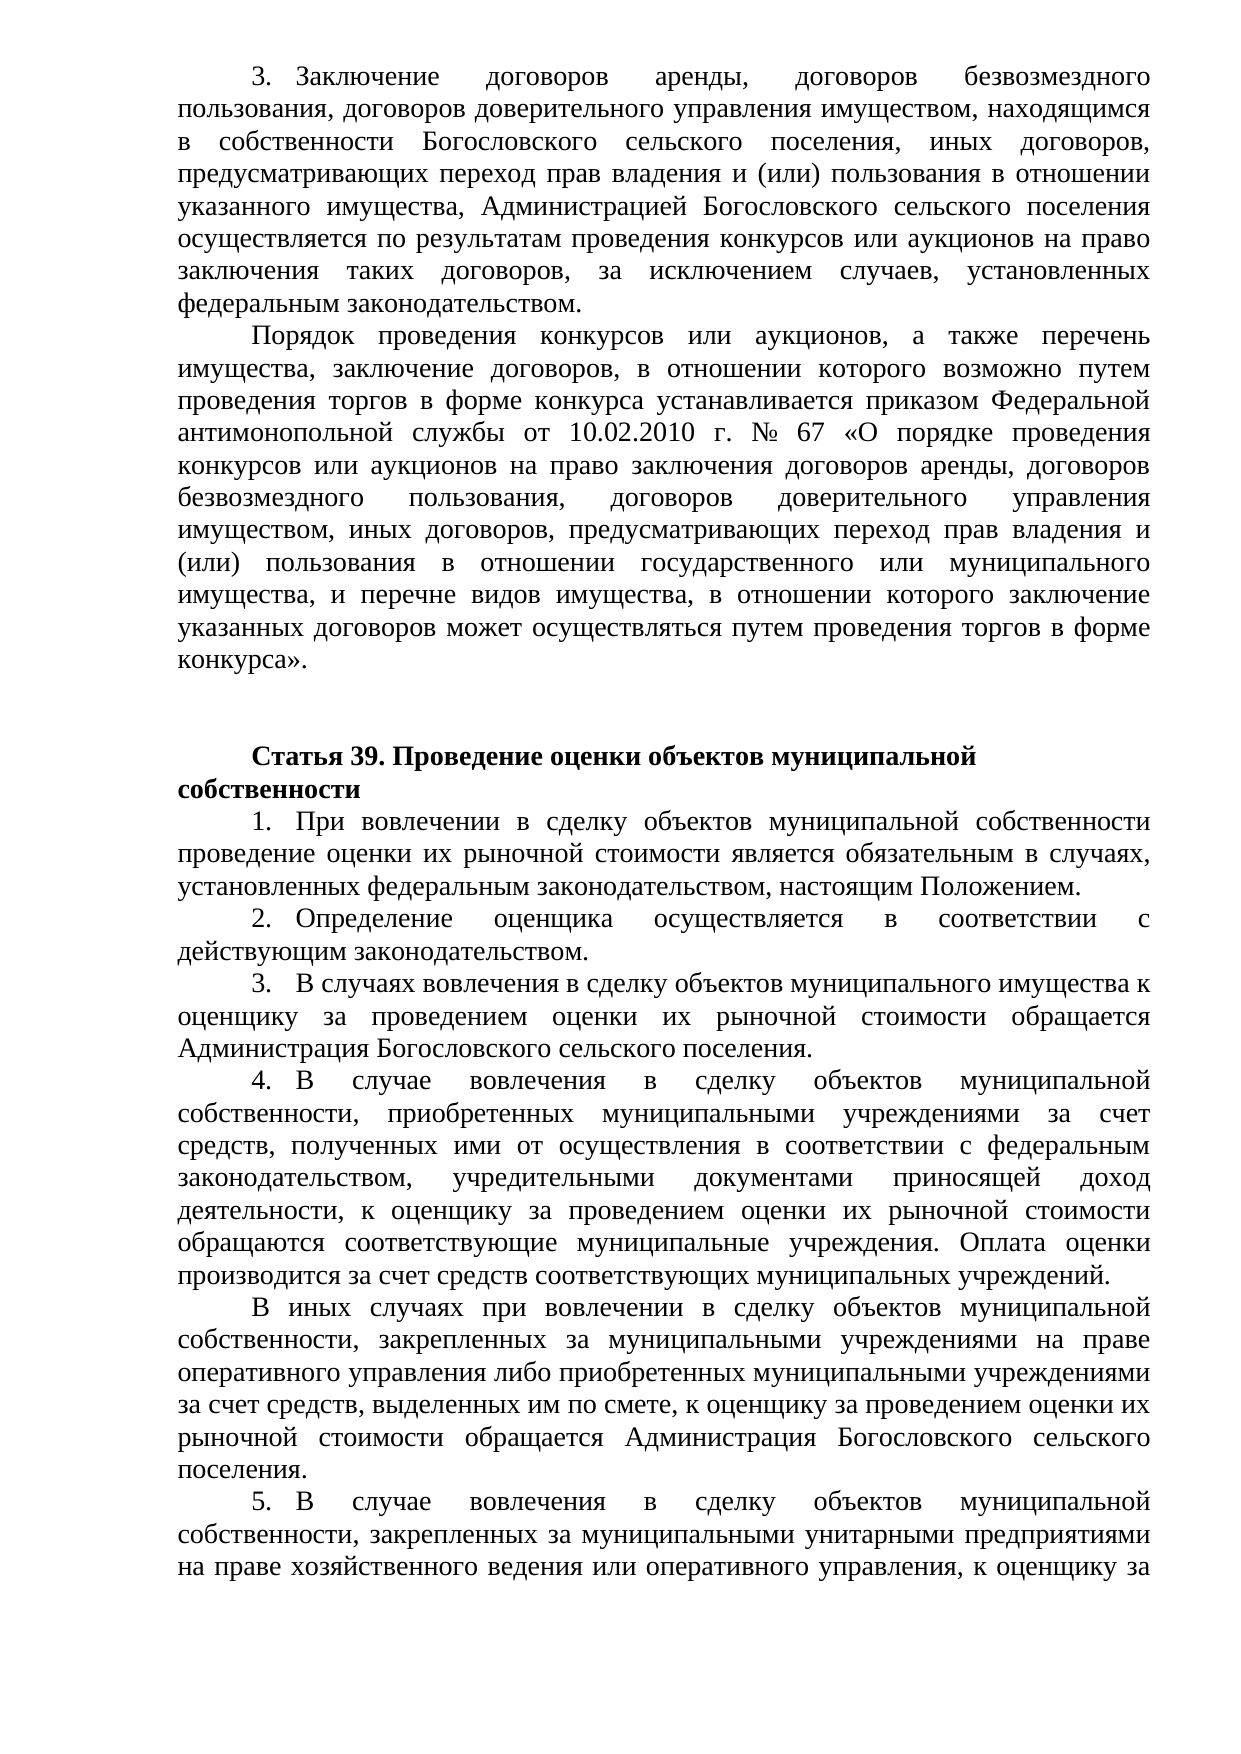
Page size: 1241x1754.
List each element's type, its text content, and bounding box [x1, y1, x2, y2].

list При вовлечении в сделку объектов муниципальной собственности проведение оценки их рыночной стоимости является обязательным в случаях, установленных федеральным законодательством, настоящим Положением. [177, 804, 1152, 901]
text Статья 39. Проведение оценки объектов муниципальной собственности [177, 739, 1152, 804]
list Определение оценщика осуществляется в соответствии с действующим законодательством. [177, 901, 1152, 966]
text Порядок проведения конкурсов или аукционов, а также перечень имущества, заключение договоров, в отношении которого возможно путем проведения торгов в форме конкурса устанавливается приказом Федеральной антимонопольной службы от 10.02.2010 г. № 67 «О порядке проведения конкурсов или аукционов на право заключения договоров аренды, договоров безвозмездного пользования, договоров доверительного управления имуществом, иных договоров, предусматривающих переход прав владения и (или) пользования в отношении государственного или муниципального имущества, и перечне видов имущества, в отношении которого заключение указанных договоров может осуществляться путем проведения торгов в форме конкурса». [177, 318, 1152, 674]
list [177, 1484, 1152, 1582]
list В случаях вовлечения в сделку объектов муниципального имущества к оценщику за проведением оценки их рыночной стоимости обращается Администрация Богословского сельского поселения. [177, 966, 1152, 1063]
list Заключение договоров аренды, договоров безвозмездного пользования, договоров доверительного управления имуществом, находящимся в собственности Богословского сельского поселения, иных договоров, предусматривающих переход прав владения и (или) пользования в отношении указанного имущества, Администрацией Богословского сельского поселения осуществляется по результатам проведения конкурсов или аукционов на право заключения таких договоров, за исключением случаев, установленных федеральным законодательством. [177, 59, 1152, 318]
list В случае вовлечения в сделку объектов муниципальной собственности, приобретенных муниципальными учреждениями за счет средств, полученных ими от осуществления в соответствии с федеральным законодательством, учредительными документами приносящей доход деятельности, к оценщику за проведением оценки их рыночной стоимости обращаются соответствующие муниципальные учреждения. Оплата оценки производится за счет средств соответствующих муниципальных учреждений. [177, 1063, 1152, 1290]
text В иных случаях при вовлечении в сделку объектов муниципальной собственности, закрепленных за муниципальными учреждениями на праве оперативного управления либо приобретенных муниципальными учреждениями за счет средств, выделенных им по смете, к оценщику за проведением оценки их рыночной стоимости обращается Администрация Богословского сельского поселения. [177, 1290, 1152, 1484]
